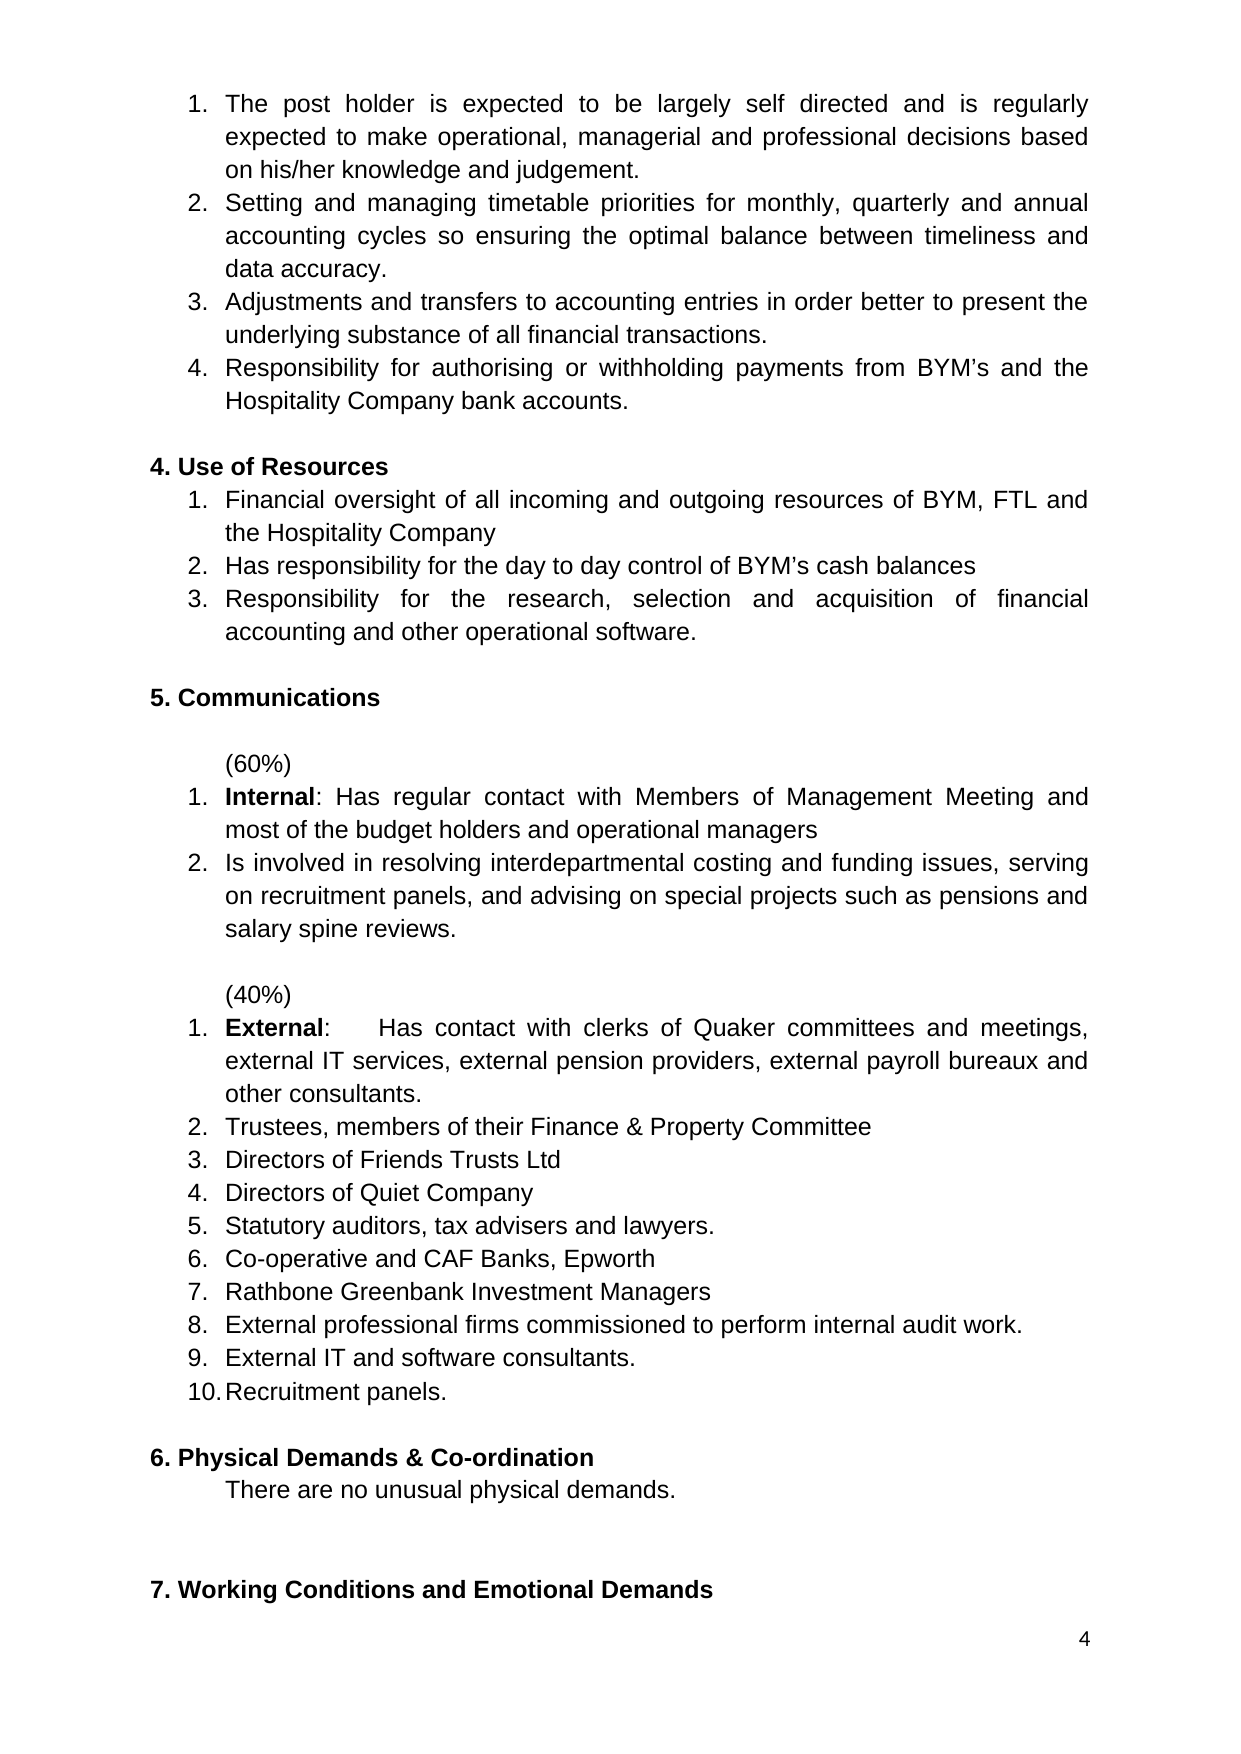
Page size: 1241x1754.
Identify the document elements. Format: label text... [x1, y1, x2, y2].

list The post holder is expected to be largely self directed and is regularly expected to make operational, managerial and professional decisions based on his/her knowledge and judgement. [187, 89, 1090, 183]
list Statutory auditors, tax advisers and lawyers. [187, 1211, 1090, 1240]
text There are no unusual physical demands. [225, 1476, 1090, 1504]
text 5. Communications [150, 683, 1090, 712]
list Setting and managing timetable priorities for monthly, quarterly and annual accounting cycles so ensuring the optimal balance between timeliness and data accuracy. [187, 188, 1090, 282]
text 4. Use of Resources [150, 452, 1090, 481]
list Rathbone Greenbank Investment Managers [187, 1277, 1090, 1306]
text 7. Working Conditions and Emotional Demands [150, 1574, 1090, 1603]
list Has responsibility for the day to day control of BYM’s cash balances [187, 551, 1090, 580]
list Responsibility for the research, selection and acquisition of financial accounting and other operational software. [187, 584, 1090, 646]
text (60%) [225, 749, 1090, 778]
list Internal: Has regular contact with Members of Management Meeting and most of the budget holders and operational managers [187, 782, 1090, 844]
list Directors of Quiet Company [187, 1178, 1090, 1207]
list External professional firms commissioned to perform internal audit work. [187, 1310, 1090, 1339]
list Adjustments and transfers to accounting entries in order better to present the underlying substance of all financial transactions. [187, 287, 1090, 348]
list Recruitment panels. [187, 1376, 1090, 1405]
list External IT and software consultants. [187, 1343, 1090, 1372]
list Trustees, members of their Finance & Property Committee [187, 1112, 1090, 1141]
text 6. Physical Demands & Co-ordination [150, 1442, 1090, 1471]
list Responsibility for authorising or withholding payments from BYM’s and the Hospitality Company bank accounts. [187, 353, 1090, 414]
list Financial oversight of all incoming and outgoing resources of BYM, FTL and the Hospitality Company [187, 485, 1090, 547]
list External: Has contact with clerks of Quaker committees and meetings, external IT services, external pension providers, external payroll bureaux and other consultants. [187, 1013, 1090, 1108]
list Is involved in resolving interdepartmental costing and funding issues, serving on recruitment panels, and advising on special projects such as pensions and salary spine reviews. [187, 848, 1090, 943]
list Directors of Friends Trusts Ltd [187, 1145, 1090, 1174]
list Co-operative and CAF Banks, Epworth [187, 1244, 1090, 1273]
text (40%) [225, 980, 1090, 1009]
